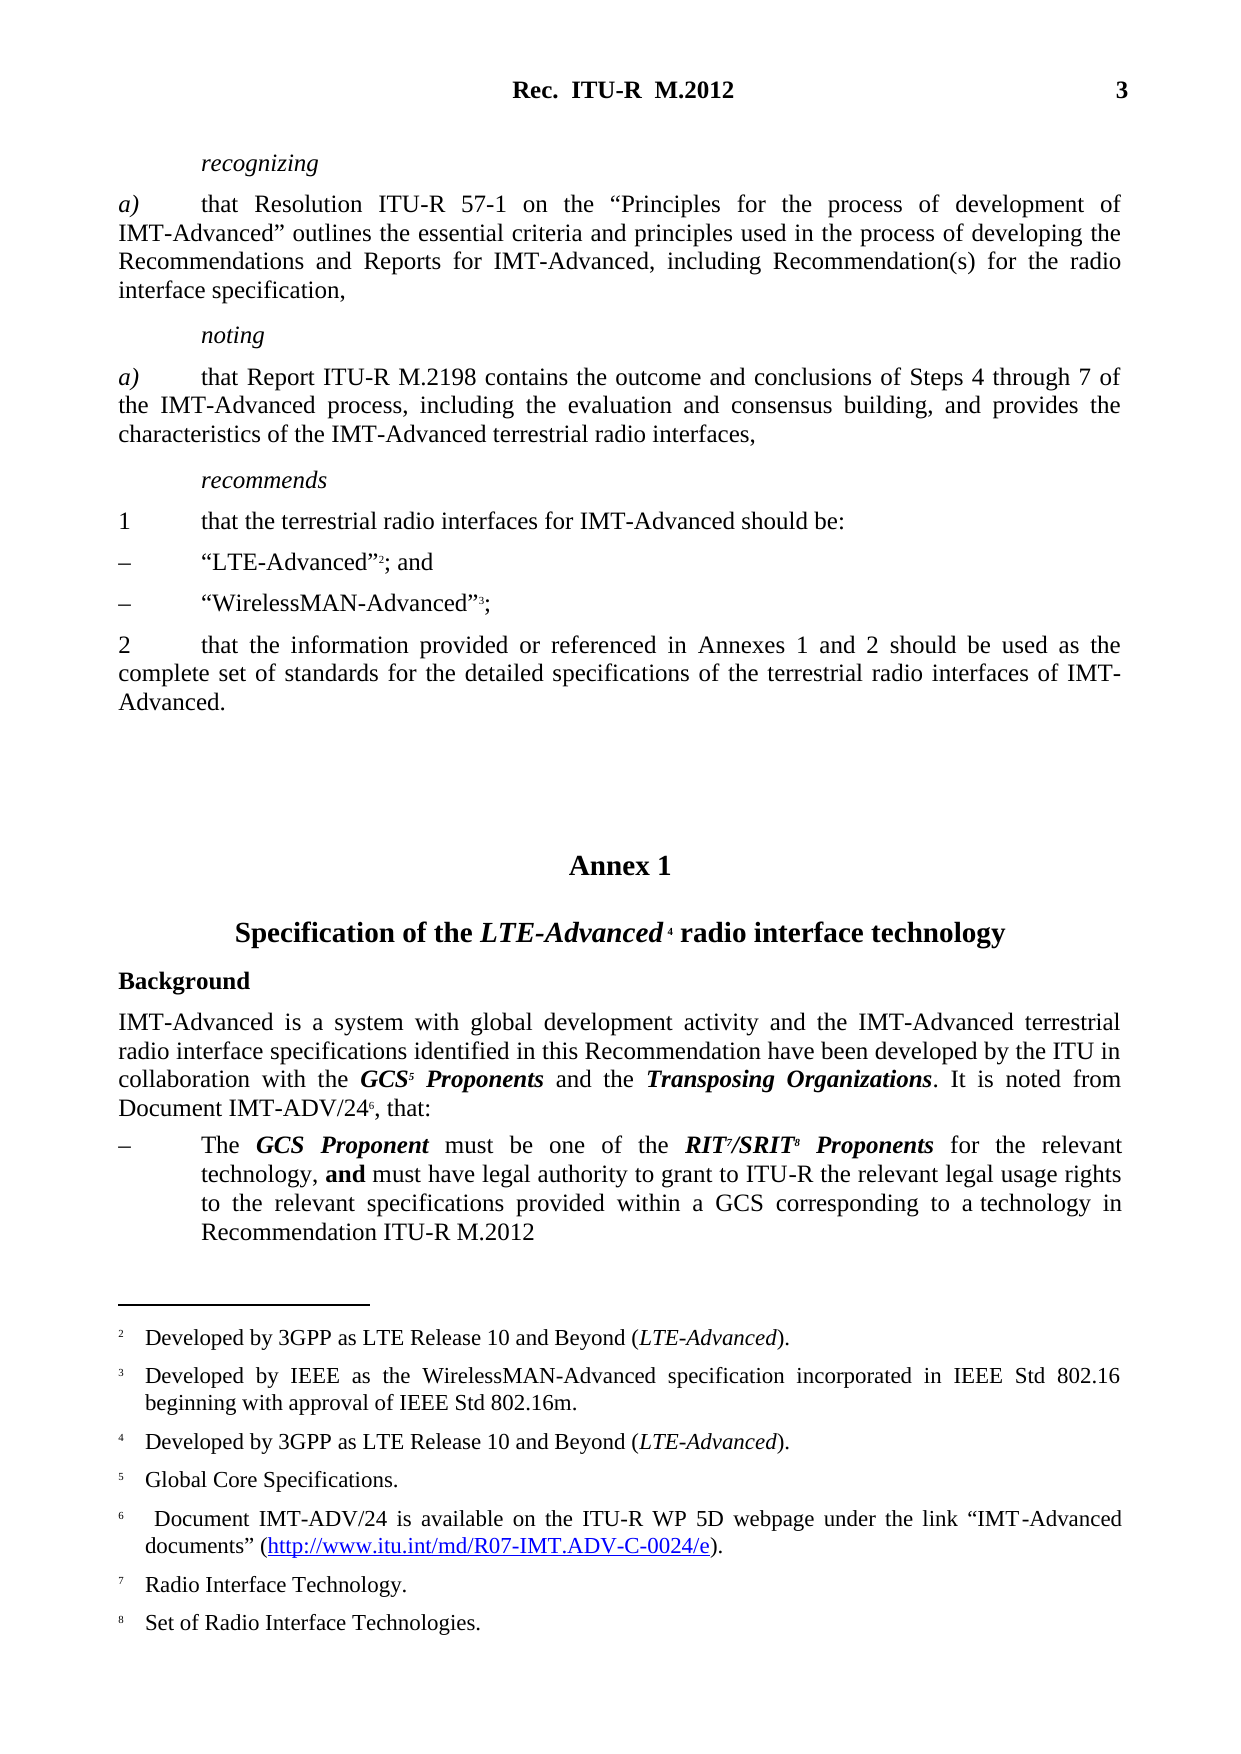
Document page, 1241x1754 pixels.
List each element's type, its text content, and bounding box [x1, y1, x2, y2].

text recommends [201, 465, 1122, 493]
title Annex 1 Specification of the LTE-Advanced radio interface technology [118, 848, 1122, 949]
subtitle Background [118, 966, 1122, 994]
text 1 that the terrestrial radio interfaces for IMT-Advanced should be: [118, 506, 1122, 535]
text IMT-Advanced is a system with global development activity and the IMT-Advanced terrestrial radio interface specifications identified in this Recommendation have been developed by the ITU in collaboration with the GCS Proponents and the Transposing Organizations. It is noted from Document IMT-ADV/24, that: [118, 1007, 1122, 1122]
text a) that Resolution ITU-R 57-1 on the “Principles for the process of development of IMT-Advanced” outlines the essential criteria and principles used in the process of developing the Recommendations and Reports for IMT-Advanced, including Recommendation(s) for the radio interface specification, [118, 189, 1122, 304]
text – The GCS Proponent must be one of the RIT/SRIT Proponents for the relevant technology, and must have legal authority to grant to ITU-R the relevant legal usage rights to the relevant specifications provided within a GCS corresponding to a technology in Recommendation ITU-R M.2012 [118, 1130, 1122, 1245]
text – “WirelessMAN-Advanced”; [118, 588, 1122, 617]
text 2 that the information provided or referenced in Annexes 1 and 2 should be used as the complete set of standards for the detailed specifications of the terrestrial radio interfaces of IMT-Advanced. [118, 630, 1122, 716]
text a) that Report ITU-R M.2198 contains the outcome and conclusions of Steps 4 through 7 of the IMT-Advanced process, including the evaluation and consensus building, and provides the characteristics of the IMT-Advanced terrestrial radio interfaces, [118, 362, 1122, 448]
text noting [201, 321, 1122, 349]
text recognizing [201, 148, 1122, 176]
text – “LTE-Advanced”; and [118, 547, 1122, 576]
